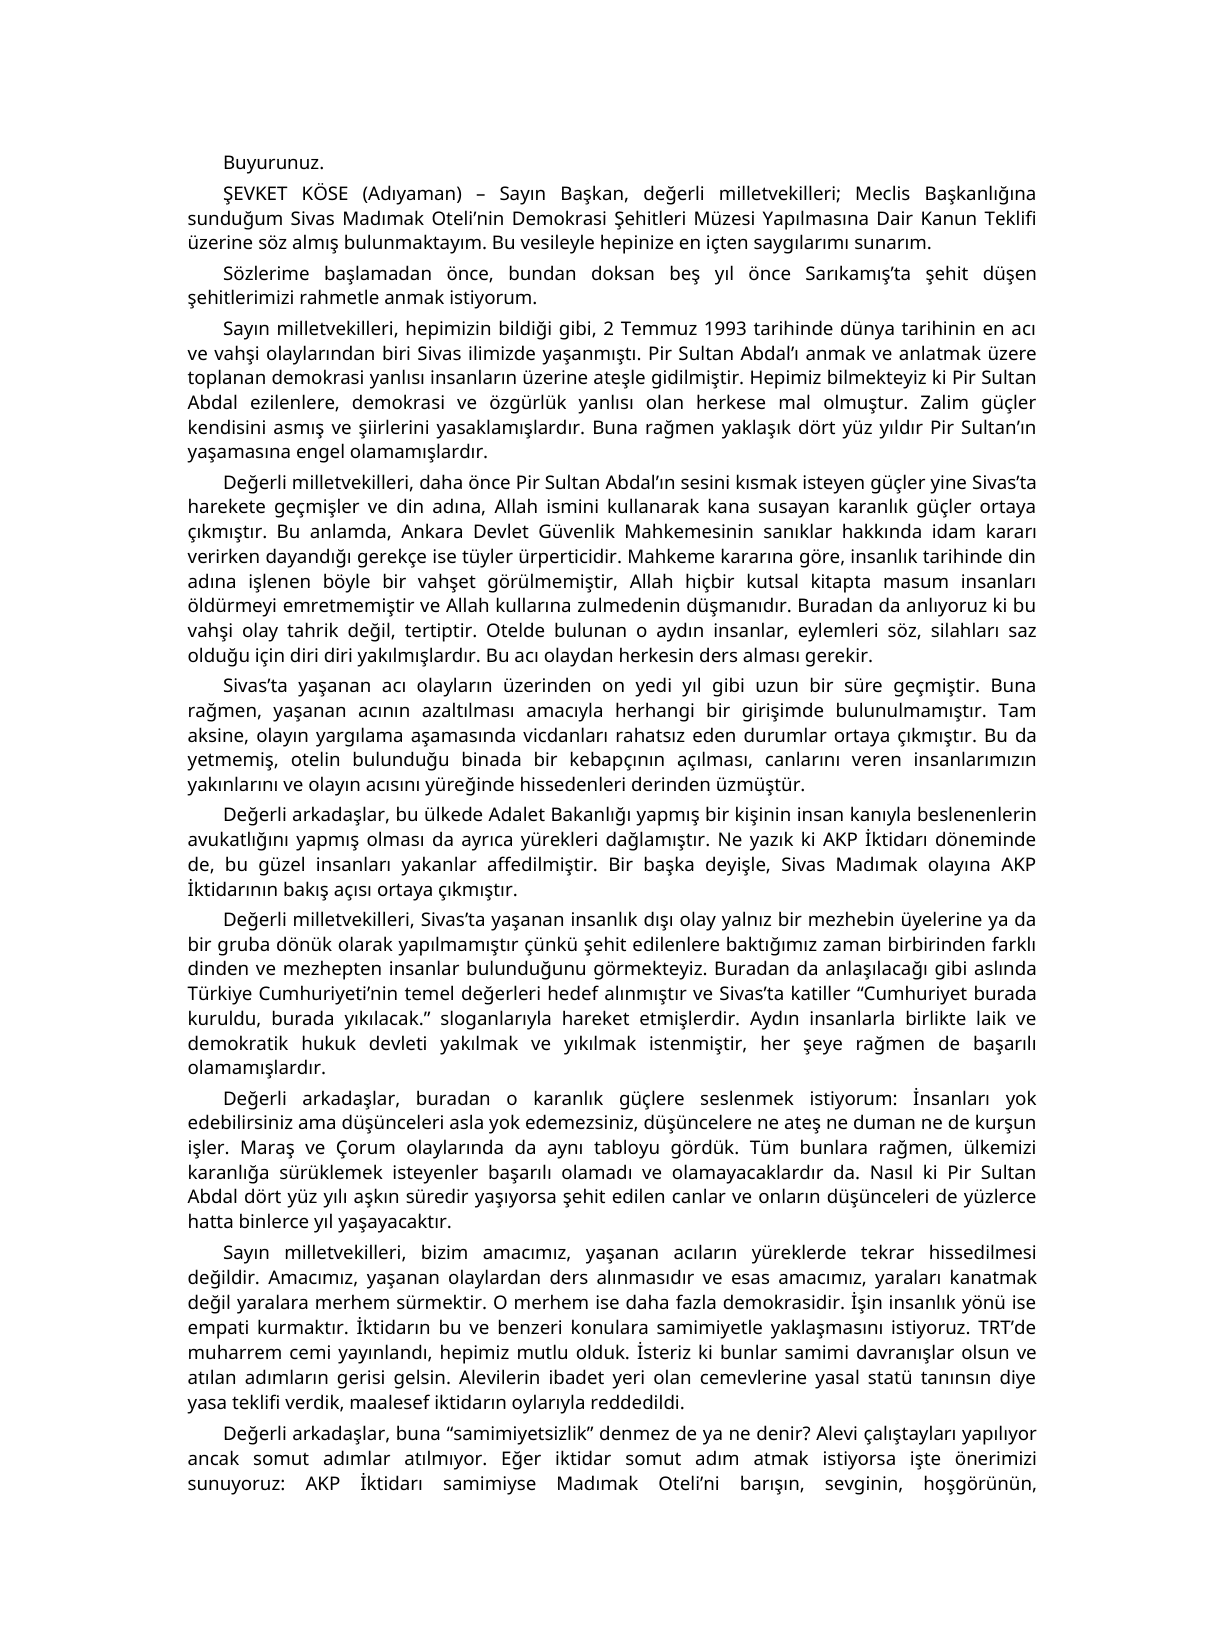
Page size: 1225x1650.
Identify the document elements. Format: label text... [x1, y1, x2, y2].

text Değerli milletvekilleri, Sivas’ta yaşanan insanlık dışı olay yalnız bir mezhebin üyelerine ya da bir gruba dönük olarak yapılmamıştır çünkü şehit edilenlere baktığımız zaman birbirinden farklı dinden ve mezhepten insanlar bulunduğunu görmekteyiz. Buradan da anlaşılacağı gibi aslında Türkiye Cumhuriyeti’nin temel değerleri hedef alınmıştır ve Sivas’ta katiller “Cumhuriyet burada kuruldu, burada yıkılacak.” sloganlarıyla hareket etmişlerdir. Aydın insanlarla birlikte laik ve demokratik hukuk devleti yakılmak ve yıkılmak istenmiştir, her şeye rağmen de başarılı olamamışlardır. [187, 907, 1037, 1079]
text Sayın milletvekilleri, hepimizin bildiği gibi, 2 Temmuz 1993 tarihinde dünya tarihinin en acı ve vahşi olaylarından biri Sivas ilimizde yaşanmıştı. Pir Sultan Abdal’ı anmak ve anlatmak üzere toplanan demokrasi yanlısı insanların üzerine ateşle gidilmiştir. Hepimiz bilmekteyiz ki Pir Sultan Abdal ezilenlere, demokrasi ve özgürlük yanlısı olan herkese mal olmuştur. Zalim güçler kendisini asmış ve şiirlerini yasaklamışlardır. Buna rağmen yaklaşık dört yüz yıldır Pir Sultan’ın yaşamasına engel olamamışlardır. [187, 316, 1037, 464]
text Sayın milletvekilleri, bizim amacımız, yaşanan acıların yüreklerde tekrar hissedilmesi değildir. Amacımız, yaşanan olaylardan ders alınmasıdır ve esas amacımız, yaraları kanatmak değil yaralara merhem sürmektir. O merhem ise daha fazla demokrasidir. İşin insanlık yönü ise empati kurmaktır. İktidarın bu ve benzeri konulara samimiyetle yaklaşmasını istiyoruz. TRT’de muharrem cemi yayınlandı, hepimiz mutlu olduk. İsteriz ki bunlar samimi davranışlar olsun ve atılan adımların gerisi gelsin. Alevilerin ibadet yeri olan cemevlerine yasal statü tanınsın diye yasa teklifi verdik, maalesef iktidarın oylarıyla reddedildi. [187, 1239, 1037, 1414]
text Değerli arkadaşlar, bu ülkede Adalet Bakanlığı yapmış bir kişinin insan kanıyla beslenenlerin avukatlığını yapmış olması da ayrıca yürekleri dağlamıştır. Ne yazık ki AKP İktidarı döneminde de, bu güzel insanları yakanlar affedilmiştir. Bir başka deyişle, Sivas Madımak olayına AKP İktidarının bakış açısı ortaya çıkmıştır. [187, 802, 1037, 901]
text Sivas’ta yaşanan acı olayların üzerinden on yedi yıl gibi uzun bir süre geçmiştir. Buna rağmen, yaşanan acının azaltılması amacıyla herhangi bir girişimde bulunulmamıştır. Tam aksine, olayın yargılama aşamasında vicdanları rahatsız eden durumlar ortaya çıkmıştır. Bu da yetmemiş, otelin bulunduğu binada bir kebapçının açılması, canlarını veren insanlarımızın yakınlarını ve olayın acısını yüreğinde hissedenleri derinden üzmüştür. [187, 673, 1037, 796]
text Değerli arkadaşlar, buradan o karanlık güçlere seslenmek istiyorum: İnsanları yok edebilirsiniz ama düşünceleri asla yok edemezsiniz, düşüncelere ne ateş ne duman ne de kurşun işler. Maraş ve Çorum olaylarında da aynı tabloyu gördük. Tüm bunlara rağmen, ülkemizi karanlığa sürüklemek isteyenler başarılı olamadı ve olamayacaklardır da. Nasıl ki Pir Sultan Abdal dört yüz yılı aşkın süredir yaşıyorsa şehit edilen canlar ve onların düşünceleri de yüzlerce hatta binlerce yıl yaşayacaktır. [187, 1085, 1037, 1233]
text Buyurunuz. [187, 150, 1037, 175]
text ŞEVKET KÖSE (Adıyaman) – Sayın Başkan, değerli milletvekilleri; Meclis Başkanlığına sunduğum Sivas Madımak Oteli’nin Demokrasi Şehitleri Müzesi Yapılmasına Dair Kanun Teklifi üzerine söz almış bulunmaktayım. Bu vesileyle hepinize en içten saygılarımı sunarım. [187, 181, 1037, 254]
text Sözlerime başlamadan önce, bundan doksan beş yıl önce Sarıkamış’ta şehit düşen şehitlerimizi rahmetle anmak istiyorum. [187, 260, 1037, 310]
text Değerli milletvekilleri, daha önce Pir Sultan Abdal’ın sesini kısmak isteyen güçler yine Sivas’ta harekete geçmişler ve din adına, Allah ismini kullanarak kana susayan karanlık güçler ortaya çıkmıştır. Bu anlamda, Ankara Devlet Güvenlik Mahkemesinin sanıklar hakkında idam kararı verirken dayandığı gerekçe ise tüyler ürperticidir. Mahkeme kararına göre, insanlık tarihinde din adına işlenen böyle bir vahşet görülmemiştir, Allah hiçbir kutsal kitapta masum insanları öldürmeyi emretmemiştir ve Allah kullarına zulmedenin düşmanıdır. Buradan da anlıyoruz ki bu vahşi olay tahrik değil, tertiptir. Otelde bulunan o aydın insanlar, eylemleri söz, silahları saz olduğu için diri diri yakılmışlardır. Bu acı olaydan herkesin ders alması gerekir. [187, 469, 1037, 667]
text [187, 1420, 1037, 1495]
